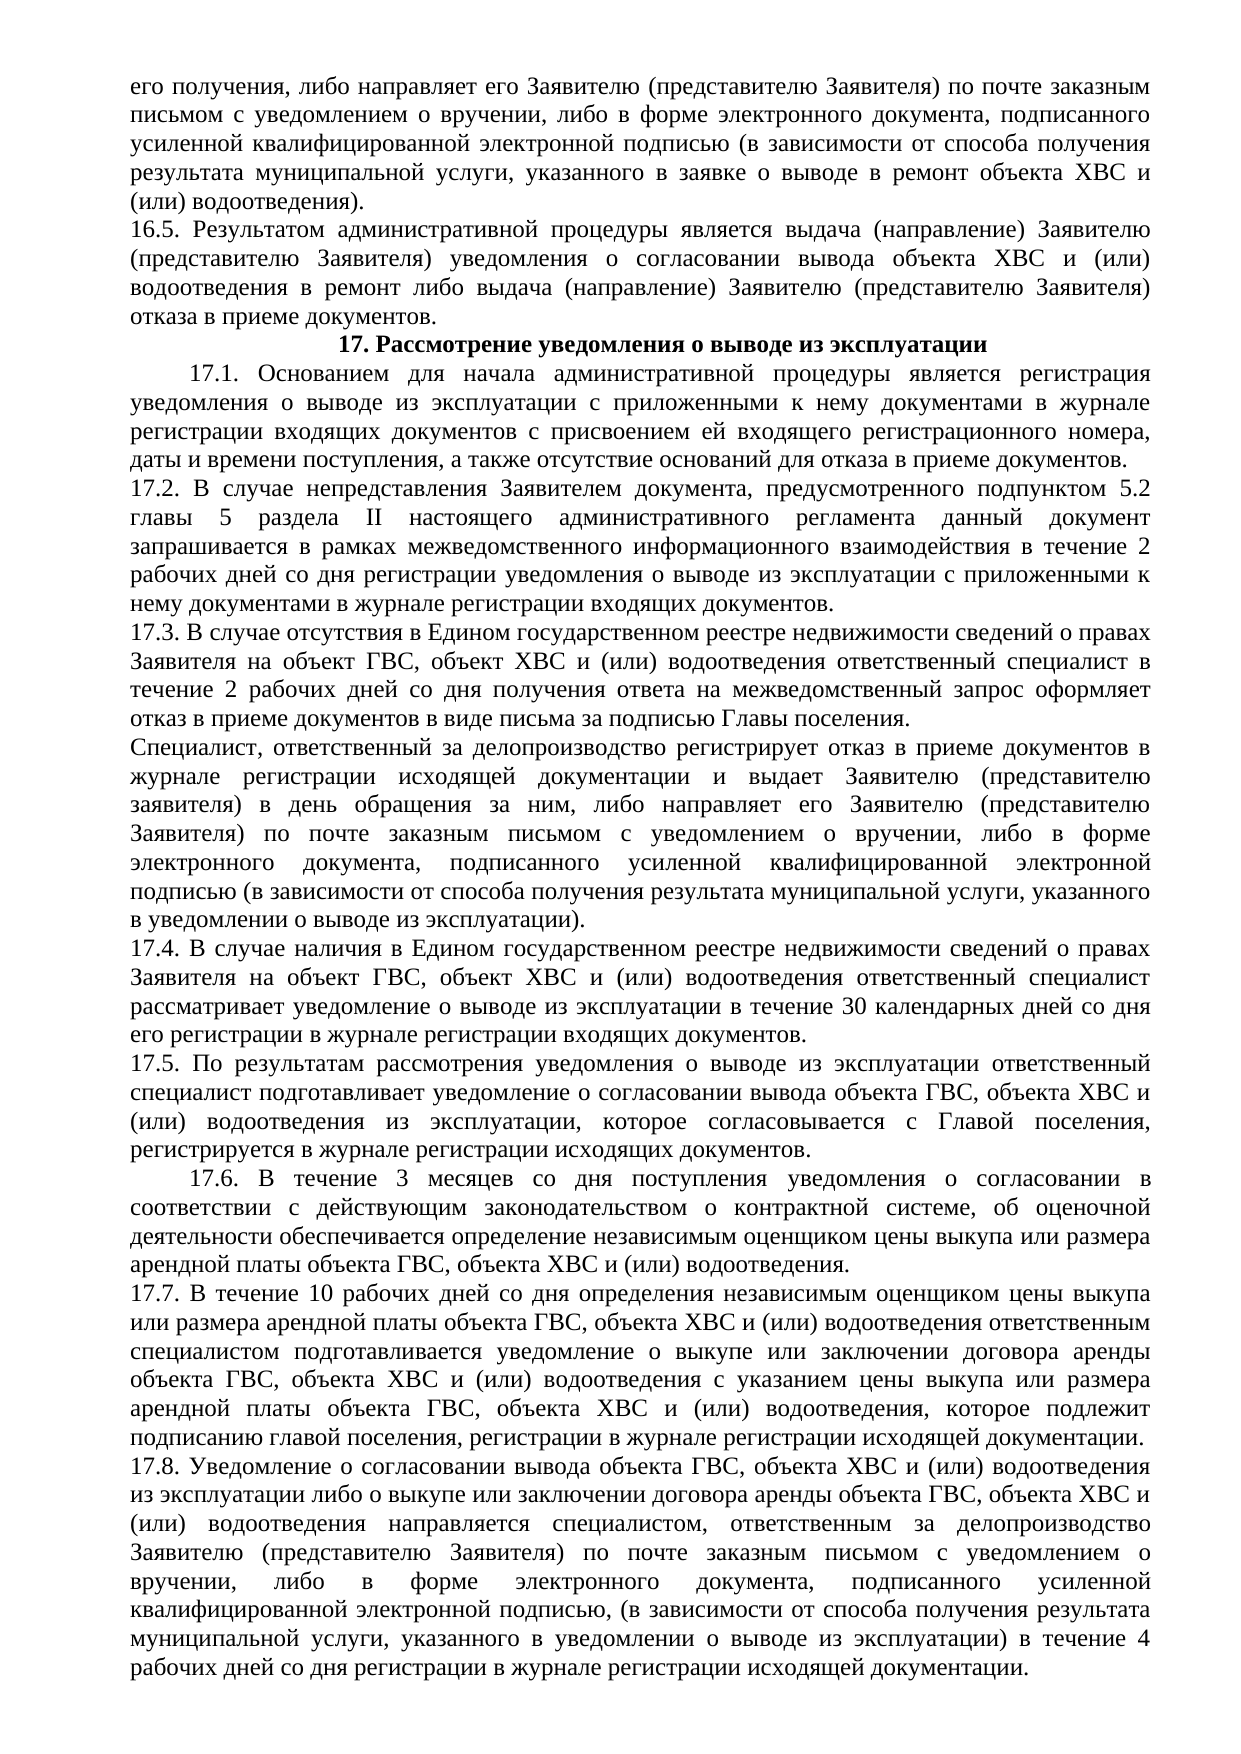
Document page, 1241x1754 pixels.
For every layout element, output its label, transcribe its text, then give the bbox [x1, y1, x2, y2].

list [130, 71, 1152, 329]
list 17.1. Основанием для начала административной процедуры является регистрация уведомления о выводе из эксплуатации с приложенными к нему документами в журнале регистрации входящих документов с присвоением ей входящего регистрационного номера, даты и времени поступления, а также отсутствие оснований для отказа в приеме документов. 17.2. В случае непредставления Заявителем документа, предусмотренного подпунктом 5.2 главы 5 раздела II настоящего административного регламента данный документ запрашивается в рамках межведомственного информационного взаимодействия в течение 2 рабочих дней со дня регистрации уведомления о выводе из эксплуатации с приложенными к нему документами в журнале регистрации входящих документов. 17.3. В случае отсутствия в Едином государственном реестре недвижимости сведений о правах Заявителя на объект ГВС, объект ХВС и (или) водоотведения ответственный специалист в течение 2 рабочих дней со дня получения ответа на межведомственный запрос оформляет отказ в приеме документов в виде письма за подписью Главы поселения. Специалист, ответственный за делопроизводство регистрирует отказ в приеме документов в журнале регистрации исходящей документации и выдает Заявителю (представителю заявителя) в день обращения за ним, либо направляет его Заявителю (представителю Заявителя) по почте заказным письмом с уведомлением о вручении, либо в форме электронного документа, подписанного усиленной квалифицированной электронной подписью (в зависимости от способа получения результата муниципальной услуги, указанного в уведомлении о выводе из эксплуатации). 17.4. В случае наличия в Едином государственном реестре недвижимости сведений о правах Заявителя на объект ГВС, объект ХВС и (или) водоотведения ответственный специалист рассматривает уведомление о выводе из эксплуатации в течение 30 календарных дней со дня его регистрации в журнале регистрации входящих документов. 17.5. По результатам рассмотрения уведомления о выводе из эксплуатации ответственный специалист подготавливает уведомление о согласовании вывода объекта ГВС, объекта ХВС и (или) водоотведения из эксплуатации, которое согласовывается с Главой поселения, регистрируется в журнале регистрации исходящих документов. [130, 358, 1152, 1163]
list Рассмотрение уведомления о выводе из эксплуатации [174, 329, 1152, 358]
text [130, 1163, 1152, 1681]
